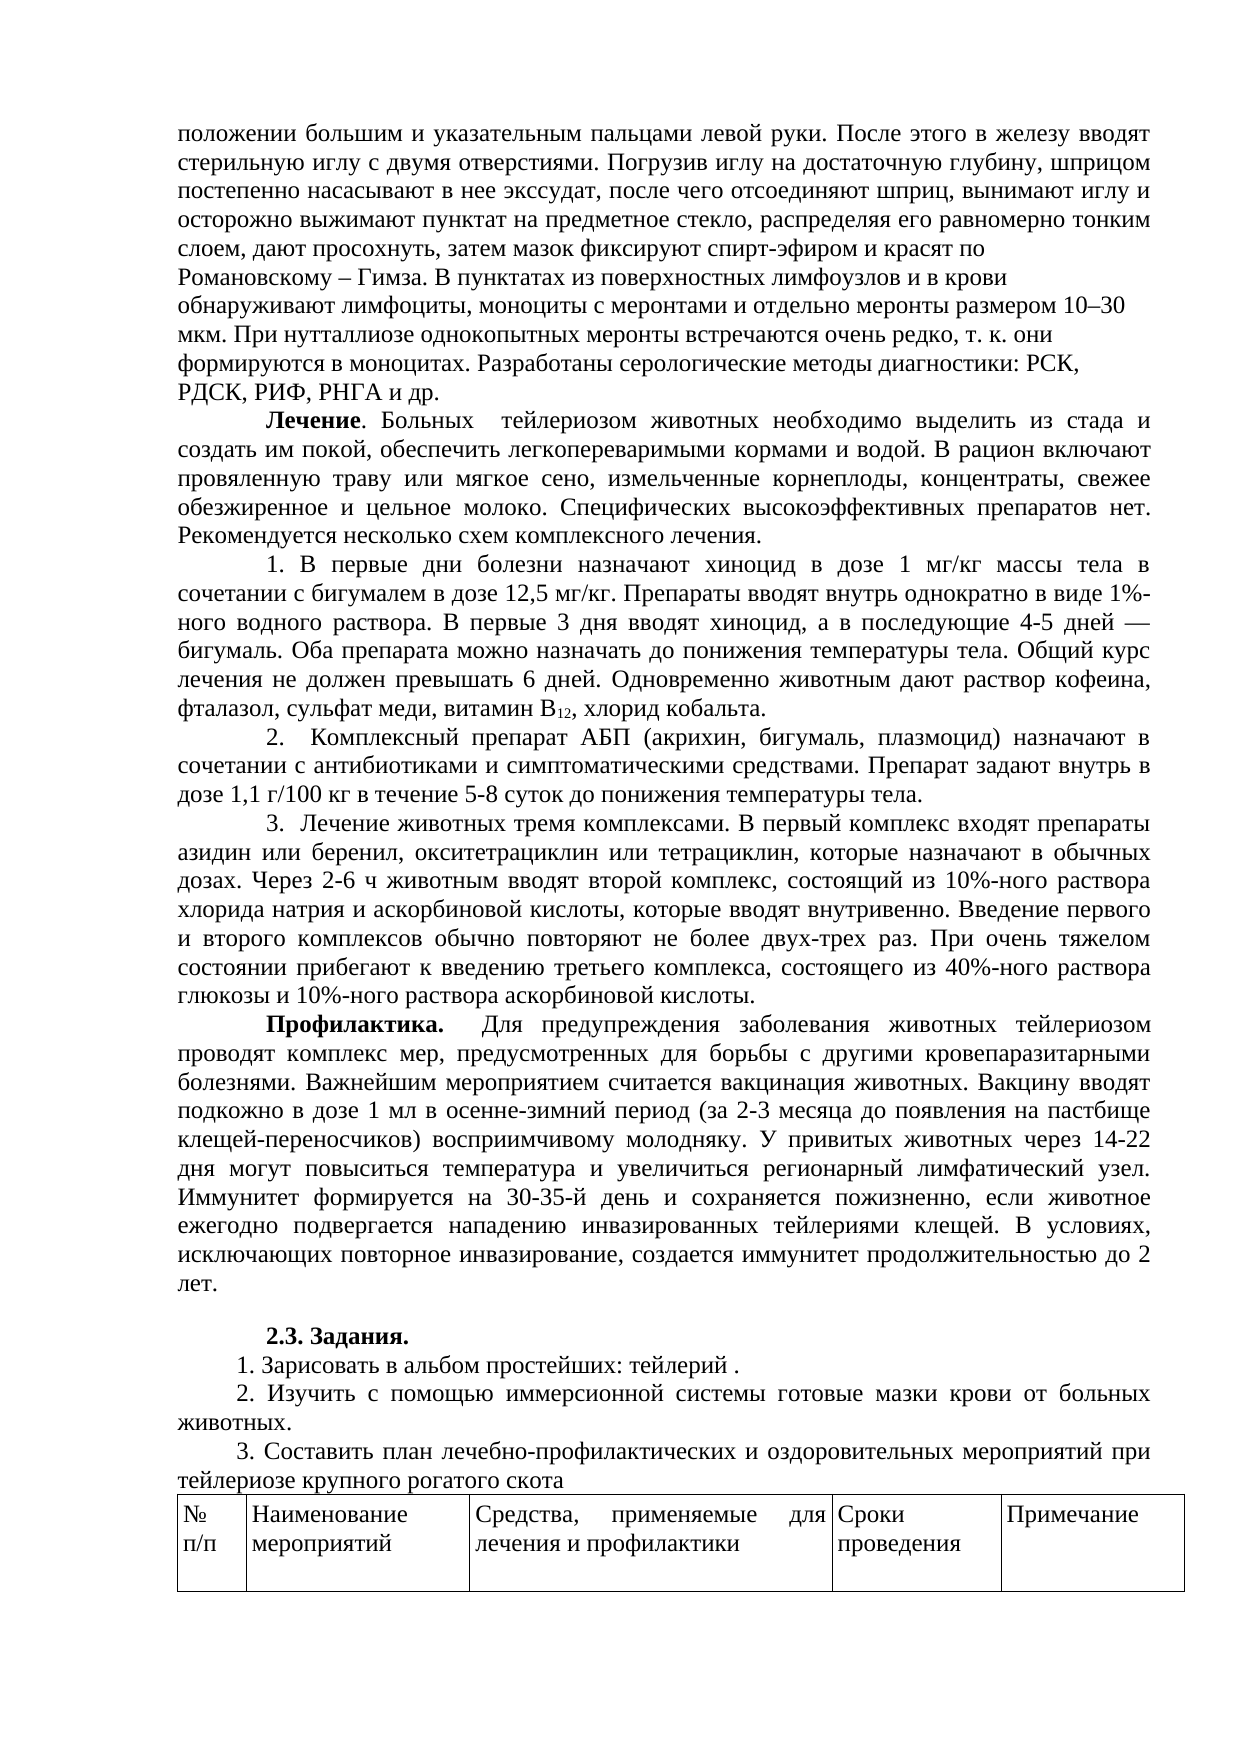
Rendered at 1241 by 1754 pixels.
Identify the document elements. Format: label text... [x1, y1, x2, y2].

table_header Средства, применяемые для лечения и профилактики [470, 1495, 832, 1591]
text 2.3. Задания. [177, 1321, 1152, 1350]
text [177, 118, 1152, 262]
text 3. Составить план лечебно-профилактических и оздоровительных мероприятий при тейлериозе крупного рогатого скота [177, 1436, 1152, 1493]
text Профилактика. Для предупреждения заболевания животных тейлериозом проводят комплекс мер, предусмотренных для борьбы с другими кровепаразитарными болезнями. Важнейшим мероприятием считается вакцинация животных. Вакцину вводят подкожно в дозе 1 мл в осенне-зимний период (за 2-3 месяца до появления на пастбище клещей-переносчиков) восприимчивому молодняку. У привитых животных через 14-22 дня могут повыситься температура и увеличиться регионарный лимфатический узел. Иммунитет формируется на 30-35-й день и сохраняется пожизненно, если животное ежегодно подвергается нападению инвазированных тейлериями клещей. В условиях, исключающих повторное инвазирование, создается иммунитет продолжительностью до 2 лет. [177, 1009, 1152, 1297]
table_header Сроки проведения [833, 1495, 1001, 1591]
text 3. Лечение животных тремя комплексами. В первый комплекс входят препараты азидин или беренил, окситетрациклин или тетрациклин, которые назначают в обычных дозах. Через 2-6 ч животным вводят второй комплекс, состоящий из 10%-ного раствора хлорида натрия и аскорбиновой кислоты, которые вводят внутривенно. Введение первого и второго комплексов обычно повторяют не более двух-трех раз. При очень тяжелом состоянии прибегают к введению третьего комплекса, состоящего из 40%-ного раствора глюкозы и 10%-ного раствора аскорбиновой кислоты. [177, 808, 1152, 1009]
table_header Примечание [1002, 1495, 1184, 1591]
table_header Наименование мероприятий [247, 1495, 469, 1591]
table_header № п/п [178, 1495, 246, 1591]
text Романовскому – Гимза. В пунктатах из поверхностных лимфоузлов и в крови обнаруживают лимфоциты, моноциты с меронтами и отдельно меронты размером 10–30 мкм. При нутталлиозе однокопытных меронты встречаются очень редко, т. к. они формируются в моноцитах. Разработаны серологические методы диагностики: РСК, РДСК, РИФ, РНГА и др. [177, 262, 1152, 406]
text 2. Изучить с помощью иммерсионной системы готовые мазки крови от больных животных. [177, 1378, 1152, 1436]
text Лечение. Больных тейлериозом животных необходимо выделить из стада и создать им покой, обеспечить легкопереваримыми кормами и водой. В рацион включают провяленную траву или мягкое сено, измельченные корнеплоды, концентраты, свежее обезжиренное и цельное молоко. Специфических высокоэффективных препаратов нет. Рекомендуется несколько схем комплексного лечения. [177, 406, 1152, 549]
text 1. В первые дни болезни назначают хиноцид в дозе 1 мг/кг массы тела в сочетании с бигумалем в дозе 12,5 мг/кг. Препараты вводят внутрь однократно в виде 1%-ного водного раствора. В первые 3 дня вводят хиноцид, а в последующие 4-5 дней — бигумаль. Оба препарата можно назначать до понижения температуры тела. Общий курс лечения не должен превышать 6 дней. Одновременно животным дают раствор кофеина, фталазол, сульфат меди, витамин В12, хлорид кобальта. [177, 549, 1152, 722]
text 1. Зарисовать в альбом простейших: тейлерий . [177, 1350, 1152, 1378]
text 2. Комплексный препарат АБП (акрихин, бигумаль, плазмоцид) назначают в сочетании с антибиотиками и симптоматическими средствами. Препарат задают внутрь в дозе 1,1 г/100 кг в течение 5-8 суток до понижения температуры тела. [177, 722, 1152, 808]
